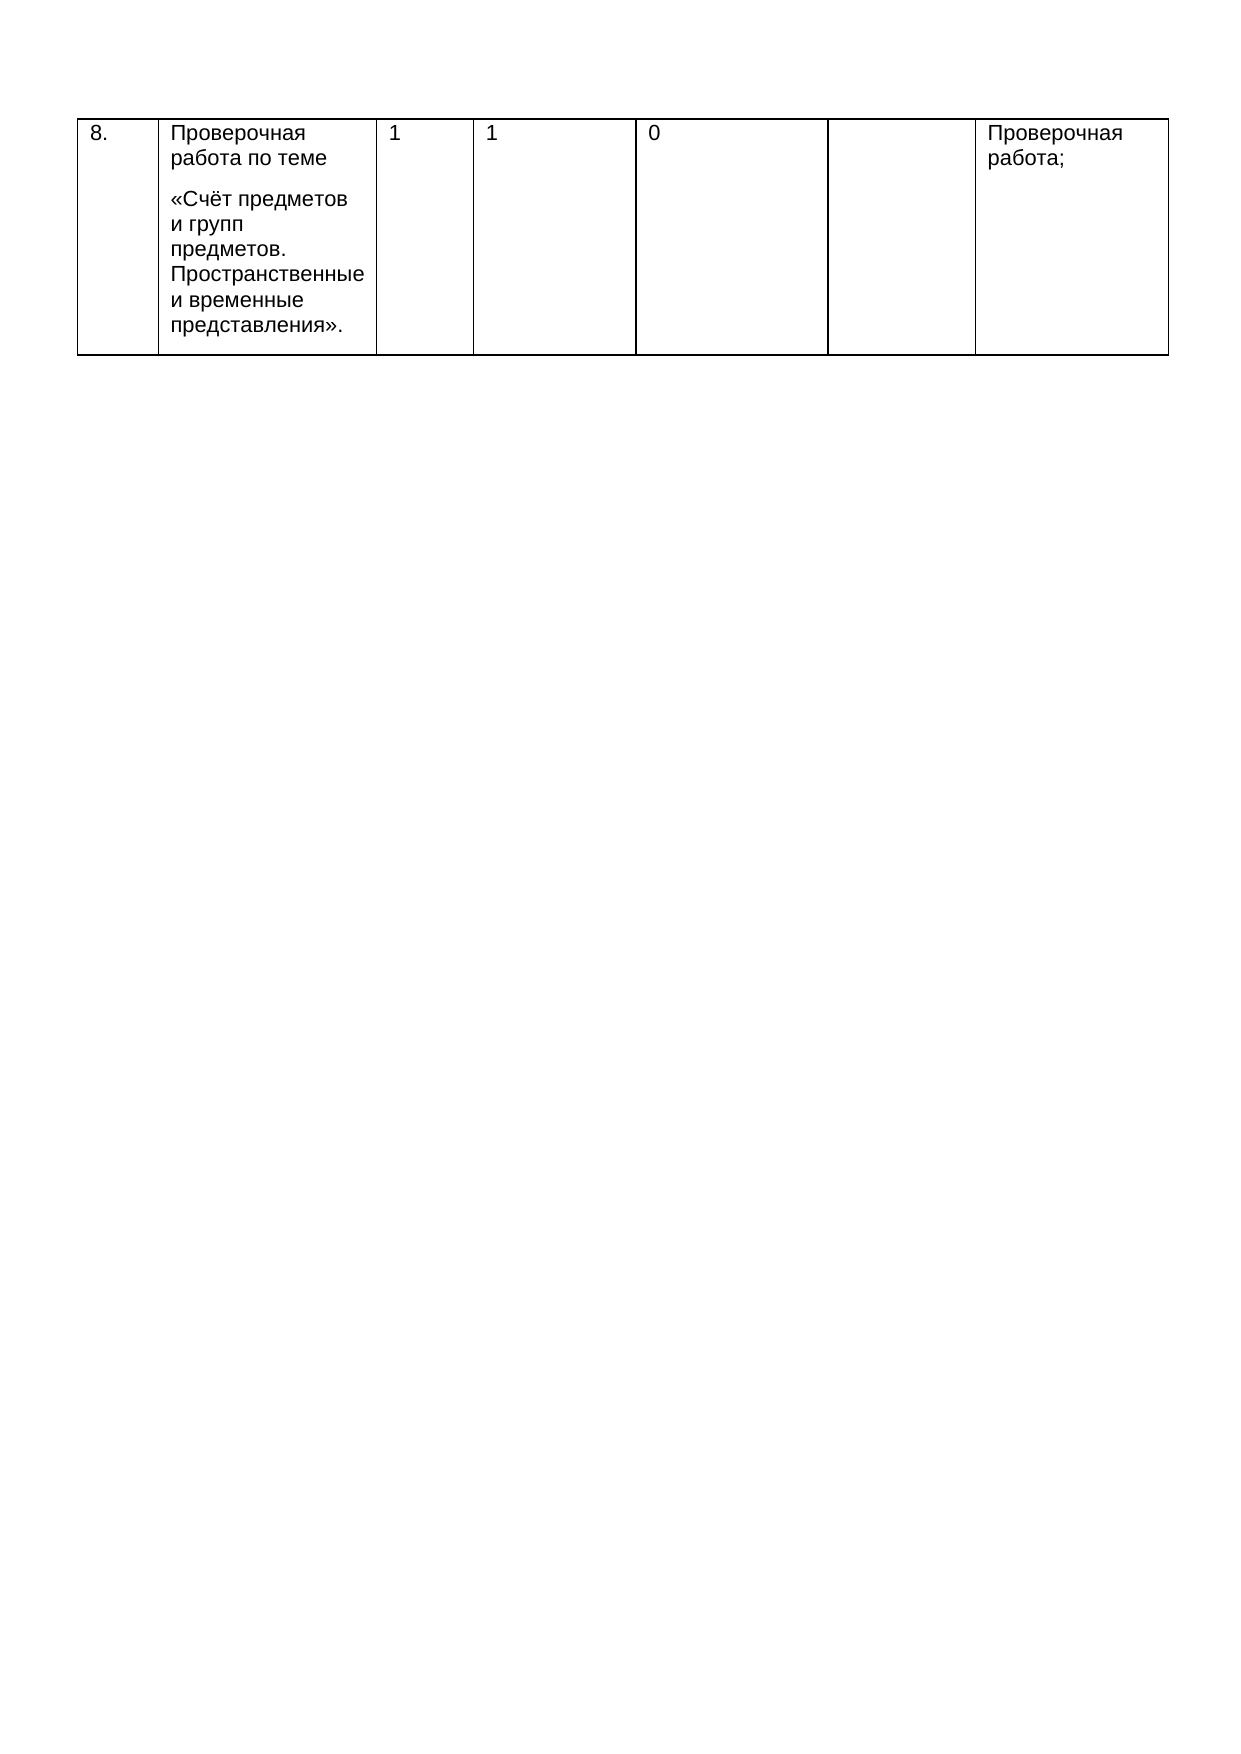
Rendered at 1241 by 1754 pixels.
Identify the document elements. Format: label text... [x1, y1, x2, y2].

table_header 0 [637, 120, 827, 354]
table_header 1 [377, 120, 473, 354]
table_header 8. [78, 120, 158, 354]
table_header [829, 120, 975, 354]
table_header Проверочная работа по теме «Счёт предметов и групп предметов. Пространственные и временные представления». [159, 120, 376, 354]
table_header Проверочная работа; [976, 120, 1168, 354]
table_header 1 [474, 120, 635, 354]
